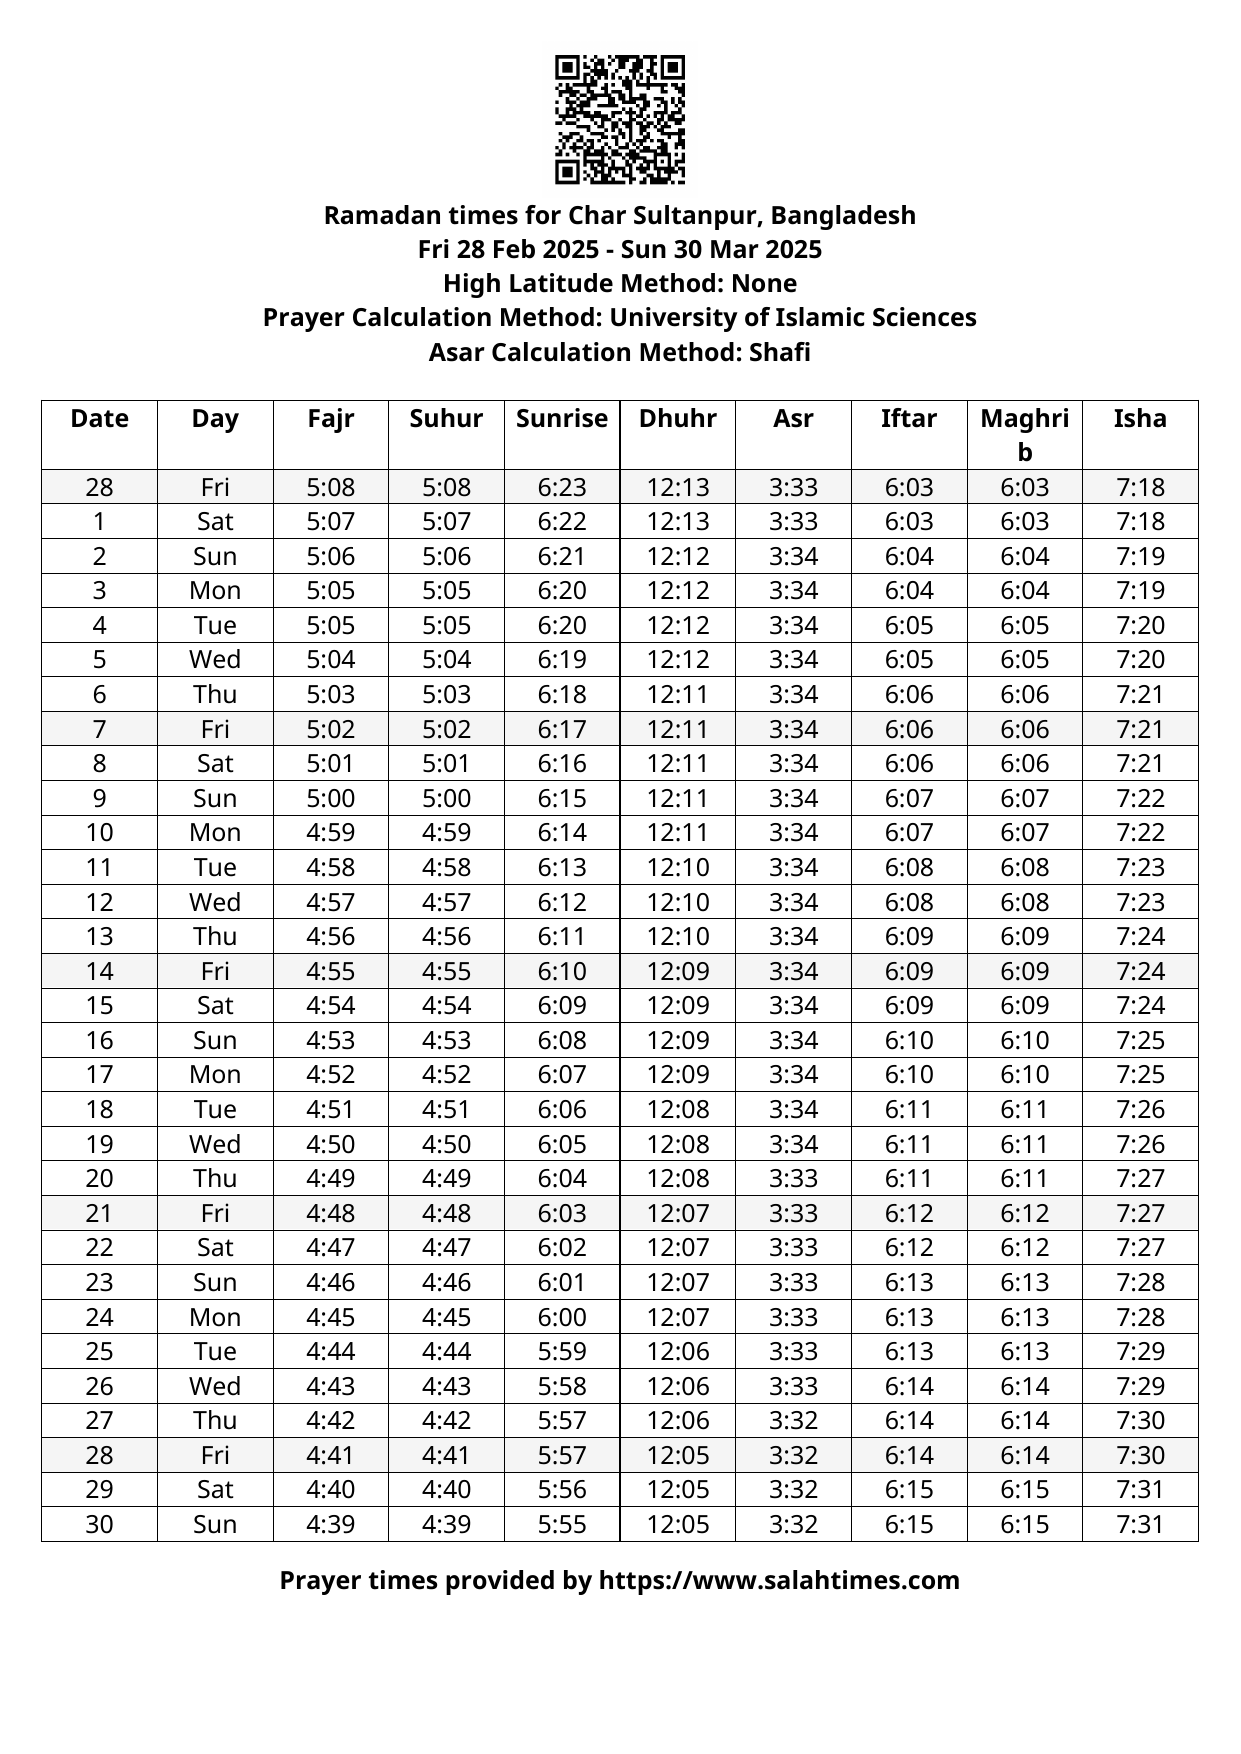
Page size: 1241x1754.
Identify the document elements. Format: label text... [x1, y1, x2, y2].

table_cell 5:07 [274, 504, 388, 538]
table_cell 4:58 [389, 850, 504, 884]
table_cell 5:05 [389, 608, 504, 642]
table_cell 12:11 [621, 816, 735, 849]
table_cell 4:50 [389, 1127, 504, 1160]
table_cell 3:34 [736, 1092, 851, 1126]
table_cell 6:07 [968, 781, 1082, 814]
table_cell 3:34 [736, 1058, 851, 1091]
table_cell 1 [42, 504, 157, 538]
table_cell 7:31 [1083, 1507, 1198, 1541]
table_cell 6:12 [852, 1196, 967, 1229]
table_cell 12:08 [621, 1127, 735, 1160]
table_cell 7:27 [1083, 1161, 1198, 1195]
table_cell 24 [42, 1300, 157, 1333]
table_cell 5:56 [505, 1473, 619, 1506]
table_cell Sat [158, 989, 273, 1022]
table_cell Tue [158, 608, 273, 642]
table_cell 12:09 [621, 954, 735, 987]
table_cell 7:27 [1083, 1231, 1198, 1264]
text Fri 28 Feb 2025 - Sun 30 Mar 2025 [42, 232, 1198, 266]
table_cell 4:44 [274, 1334, 388, 1368]
table_header Maghrib [968, 401, 1082, 469]
table_cell 6:09 [968, 954, 1082, 987]
table_cell 3:34 [736, 643, 851, 676]
table_cell 3 [42, 574, 157, 607]
table_cell 12:10 [621, 885, 735, 918]
table_cell 5:00 [274, 781, 388, 814]
table_cell Mon [158, 1058, 273, 1091]
table_cell 3:33 [736, 1369, 851, 1402]
table_cell 6:01 [505, 1265, 619, 1299]
table_cell 6 [42, 677, 157, 711]
table_header Iftar [852, 401, 967, 469]
table_cell 6:15 [968, 1473, 1082, 1506]
table_cell 14 [42, 954, 157, 987]
table_cell 7:21 [1083, 677, 1198, 711]
table_cell 9 [42, 781, 157, 814]
table_cell 29 [42, 1473, 157, 1506]
table_cell 6:09 [852, 919, 967, 953]
table_cell 12:05 [621, 1438, 735, 1472]
table_cell 6:11 [852, 1092, 967, 1126]
table_cell 6:14 [852, 1369, 967, 1402]
table_cell 12:09 [621, 989, 735, 1022]
table_cell 6:13 [968, 1300, 1082, 1333]
table_cell 7:24 [1083, 954, 1198, 987]
table_cell 21 [42, 1196, 157, 1229]
table_cell 6:14 [968, 1369, 1082, 1402]
table_cell Thu [158, 1161, 273, 1195]
table_cell 4 [42, 608, 157, 642]
table_cell 5:03 [274, 677, 388, 711]
table_cell 4:42 [389, 1404, 504, 1437]
table_cell 5:55 [505, 1507, 619, 1541]
table_header Date [42, 401, 157, 469]
table_cell 6:03 [852, 470, 967, 503]
table_cell 12:11 [621, 746, 735, 780]
table_cell Tue [158, 850, 273, 884]
table_cell 3:34 [736, 850, 851, 884]
table_cell 6:05 [505, 1127, 619, 1160]
table_cell 4:57 [274, 885, 388, 918]
table_cell Sat [158, 746, 273, 780]
table_cell 3:34 [736, 781, 851, 814]
table_cell 4:58 [274, 850, 388, 884]
table_cell 4:51 [274, 1092, 388, 1126]
table_cell 6:12 [852, 1231, 967, 1264]
table_cell 6:06 [968, 712, 1082, 745]
table_cell 5:08 [389, 470, 504, 503]
table_cell 6:14 [852, 1438, 967, 1472]
table_cell 7:24 [1083, 989, 1198, 1022]
table_cell 6:14 [968, 1404, 1082, 1437]
table_cell 7:26 [1083, 1092, 1198, 1126]
table_cell 4:39 [274, 1507, 388, 1541]
table_cell 4:59 [274, 816, 388, 849]
table_cell 6:12 [968, 1196, 1082, 1229]
table_cell 12:13 [621, 470, 735, 503]
table_cell 6:05 [852, 643, 967, 676]
table_cell 6:04 [968, 574, 1082, 607]
table_cell 3:33 [736, 1161, 851, 1195]
table_cell 5:57 [505, 1438, 619, 1472]
table_cell 3:34 [736, 1023, 851, 1057]
table_cell 3:33 [736, 1300, 851, 1333]
table_cell 12:10 [621, 850, 735, 884]
table_cell 4:49 [389, 1161, 504, 1195]
table_cell 4:59 [389, 816, 504, 849]
table_header Isha [1083, 401, 1198, 469]
table_cell 4:53 [274, 1023, 388, 1057]
table_cell 7:19 [1083, 574, 1198, 607]
table_cell 12:07 [621, 1300, 735, 1333]
table_cell 4:47 [389, 1231, 504, 1264]
table_cell 6:05 [968, 643, 1082, 676]
table_cell Fri [158, 1438, 273, 1472]
table_cell 7:21 [1083, 712, 1198, 745]
table_cell 23 [42, 1265, 157, 1299]
table_cell 6:20 [505, 608, 619, 642]
table_cell 3:34 [736, 954, 851, 987]
table_cell 4:55 [274, 954, 388, 987]
table_cell 7:23 [1083, 885, 1198, 918]
table_cell 6:10 [852, 1058, 967, 1091]
table_cell 12:11 [621, 781, 735, 814]
table_cell 7:20 [1083, 608, 1198, 642]
table_cell 5:07 [389, 504, 504, 538]
table_cell 3:34 [736, 746, 851, 780]
table_cell Mon [158, 574, 273, 607]
table_cell 28 [42, 470, 157, 503]
table_cell 30 [42, 1507, 157, 1541]
table_cell 15 [42, 989, 157, 1022]
table_cell Thu [158, 919, 273, 953]
table_cell 4:54 [389, 989, 504, 1022]
table_cell 4:56 [274, 919, 388, 953]
table_cell 4:57 [389, 885, 504, 918]
table_cell 2 [42, 539, 157, 572]
table_cell 6:11 [968, 1092, 1082, 1126]
table_cell 4:44 [389, 1334, 504, 1368]
table_cell 12:06 [621, 1369, 735, 1402]
table_cell 7:22 [1083, 781, 1198, 814]
table_cell 6:12 [968, 1231, 1082, 1264]
table_cell 12:12 [621, 539, 735, 572]
table_cell 7:18 [1083, 504, 1198, 538]
table_cell 4:55 [389, 954, 504, 987]
table_cell 5:04 [389, 643, 504, 676]
table_cell 5:06 [389, 539, 504, 572]
table_cell 7 [42, 712, 157, 745]
table_cell Wed [158, 1127, 273, 1160]
table_cell 4:52 [389, 1058, 504, 1091]
table_cell 6:11 [968, 1161, 1082, 1195]
table_cell 3:34 [736, 816, 851, 849]
table_cell 7:20 [1083, 643, 1198, 676]
table_cell 6:00 [505, 1300, 619, 1333]
table_cell 6:13 [968, 1334, 1082, 1368]
table_cell 6:06 [968, 746, 1082, 780]
table_cell 5:08 [274, 470, 388, 503]
table_cell 22 [42, 1231, 157, 1264]
table_cell Sun [158, 781, 273, 814]
table_cell 12:06 [621, 1334, 735, 1368]
table_header Sunrise [505, 401, 619, 469]
table_header Dhuhr [621, 401, 735, 469]
table_cell 17 [42, 1058, 157, 1091]
table_cell 4:40 [389, 1473, 504, 1506]
table_cell 6:16 [505, 746, 619, 780]
table_cell 5:57 [505, 1404, 619, 1437]
table_cell 7:26 [1083, 1127, 1198, 1160]
table_cell 8 [42, 746, 157, 780]
table_cell 3:33 [736, 1334, 851, 1368]
table_cell 4:45 [274, 1300, 388, 1333]
table_cell 4:50 [274, 1127, 388, 1160]
table_cell 20 [42, 1161, 157, 1195]
table_cell 4:43 [274, 1369, 388, 1402]
table_cell 28 [42, 1438, 157, 1472]
table_cell 4:56 [389, 919, 504, 953]
table_cell 6:10 [852, 1023, 967, 1057]
table_cell 6:06 [852, 746, 967, 780]
table_cell 3:32 [736, 1438, 851, 1472]
table_cell 5:01 [274, 746, 388, 780]
table_cell 4:41 [389, 1438, 504, 1472]
table_cell 7:19 [1083, 539, 1198, 572]
table_header Day [158, 401, 273, 469]
picture [542, 41, 699, 198]
table_cell 6:04 [505, 1161, 619, 1195]
table_cell Sat [158, 1231, 273, 1264]
table_cell Fri [158, 712, 273, 745]
table_cell 7:29 [1083, 1334, 1198, 1368]
table_cell 3:34 [736, 712, 851, 745]
table_cell 6:15 [968, 1507, 1082, 1541]
table_cell Sun [158, 539, 273, 572]
table_cell 6:03 [852, 504, 967, 538]
table_cell Mon [158, 816, 273, 849]
table_cell Wed [158, 1369, 273, 1402]
table_cell 5 [42, 643, 157, 676]
table_cell 7:29 [1083, 1369, 1198, 1402]
table_cell 3:34 [736, 677, 851, 711]
text Asar Calculation Method: Shafi [42, 334, 1198, 368]
table_cell 6:08 [968, 885, 1082, 918]
table_cell 7:28 [1083, 1265, 1198, 1299]
table_cell 6:08 [968, 850, 1082, 884]
table_cell 5:01 [389, 746, 504, 780]
text Prayer Calculation Method: University of Islamic Sciences [42, 300, 1198, 334]
table_cell 12:07 [621, 1196, 735, 1229]
table_cell 6:03 [505, 1196, 619, 1229]
table_cell 3:33 [736, 1265, 851, 1299]
table_cell 13 [42, 919, 157, 953]
table_cell Sun [158, 1507, 273, 1541]
table_cell 6:07 [968, 816, 1082, 849]
table_cell 3:34 [736, 1127, 851, 1160]
table_cell 12:12 [621, 608, 735, 642]
table_cell 5:03 [389, 677, 504, 711]
table_cell 4:48 [274, 1196, 388, 1229]
table_cell 12:05 [621, 1507, 735, 1541]
table_cell 6:09 [968, 989, 1082, 1022]
table_cell 12:08 [621, 1161, 735, 1195]
table_cell 7:23 [1083, 850, 1198, 884]
table_cell 6:10 [968, 1023, 1082, 1057]
table_cell 3:34 [736, 539, 851, 572]
table_cell 6:06 [505, 1092, 619, 1126]
table_cell 6:04 [852, 539, 967, 572]
table_cell 6:19 [505, 643, 619, 676]
table_cell 12:07 [621, 1231, 735, 1264]
table_cell 6:02 [505, 1231, 619, 1264]
table_cell Fri [158, 470, 273, 503]
table_cell 6:13 [852, 1265, 967, 1299]
table_cell 6:08 [505, 1023, 619, 1057]
table_cell 6:15 [852, 1507, 967, 1541]
table_cell Fri [158, 1196, 273, 1229]
table_cell 7:25 [1083, 1023, 1198, 1057]
table_cell 4:42 [274, 1404, 388, 1437]
table_cell 6:05 [968, 608, 1082, 642]
table_cell 6:11 [852, 1127, 967, 1160]
table_cell 3:33 [736, 1196, 851, 1229]
table_cell 18 [42, 1092, 157, 1126]
table_cell 25 [42, 1334, 157, 1368]
table_cell 6:23 [505, 470, 619, 503]
table_cell 6:13 [852, 1300, 967, 1333]
table_cell 3:32 [736, 1473, 851, 1506]
table_cell 3:33 [736, 504, 851, 538]
table_cell 7:30 [1083, 1404, 1198, 1437]
table_cell 6:06 [968, 677, 1082, 711]
table_header Asr [736, 401, 851, 469]
table_cell 6:12 [505, 885, 619, 918]
table_cell 6:09 [852, 954, 967, 987]
table_cell 6:09 [968, 919, 1082, 953]
table_cell Tue [158, 1334, 273, 1368]
table_cell 6:22 [505, 504, 619, 538]
table_cell 7:31 [1083, 1473, 1198, 1506]
table_cell 6:15 [505, 781, 619, 814]
table_cell 6:14 [852, 1404, 967, 1437]
table_cell 6:11 [852, 1161, 967, 1195]
table_cell 5:02 [274, 712, 388, 745]
table_cell 6:11 [968, 1127, 1082, 1160]
table_cell 6:07 [852, 816, 967, 849]
table_cell 12:07 [621, 1265, 735, 1299]
table_cell 12:08 [621, 1092, 735, 1126]
table_header Fajr [274, 401, 388, 469]
table_cell 6:08 [852, 885, 967, 918]
table_cell 5:05 [274, 608, 388, 642]
table_cell 6:07 [852, 781, 967, 814]
table_cell 4:46 [274, 1265, 388, 1299]
table_cell 12 [42, 885, 157, 918]
table_cell 12:05 [621, 1473, 735, 1506]
table_cell Sat [158, 504, 273, 538]
text Ramadan times for Char Sultanpur, Bangladesh [42, 198, 1198, 232]
text Prayer times provided by https://www.salahtimes.com [42, 1563, 1198, 1597]
table_cell 4:49 [274, 1161, 388, 1195]
table_cell 6:07 [505, 1058, 619, 1091]
table_cell 7:27 [1083, 1196, 1198, 1229]
table_cell 3:33 [736, 470, 851, 503]
table_cell 7:24 [1083, 919, 1198, 953]
table_cell 6:20 [505, 574, 619, 607]
table_cell Thu [158, 677, 273, 711]
table_cell 4:45 [389, 1300, 504, 1333]
table_cell 6:09 [852, 989, 967, 1022]
table_cell Sun [158, 1265, 273, 1299]
table_cell 7:25 [1083, 1058, 1198, 1091]
table_cell 3:32 [736, 1404, 851, 1437]
table_cell 7:21 [1083, 746, 1198, 780]
table_cell 6:03 [968, 470, 1082, 503]
table_cell 6:03 [968, 504, 1082, 538]
table_cell 4:46 [389, 1265, 504, 1299]
table_cell 4:48 [389, 1196, 504, 1229]
table_cell 4:40 [274, 1473, 388, 1506]
table_cell 3:34 [736, 574, 851, 607]
table_cell 6:13 [505, 850, 619, 884]
table_cell 3:34 [736, 989, 851, 1022]
table_cell 3:32 [736, 1507, 851, 1541]
table_cell 5:59 [505, 1334, 619, 1368]
table_cell 6:10 [968, 1058, 1082, 1091]
table_cell 4:41 [274, 1438, 388, 1472]
table_cell 6:09 [505, 989, 619, 1022]
table_cell 7:30 [1083, 1438, 1198, 1472]
table_cell 10 [42, 816, 157, 849]
table_cell 3:33 [736, 1231, 851, 1264]
table_cell 6:08 [852, 850, 967, 884]
table_cell 19 [42, 1127, 157, 1160]
table_cell 12:09 [621, 1058, 735, 1091]
table_cell 5:00 [389, 781, 504, 814]
text High Latitude Method: None [42, 266, 1198, 300]
table_cell 4:54 [274, 989, 388, 1022]
table_cell 6:05 [852, 608, 967, 642]
table_cell 12:10 [621, 919, 735, 953]
table_cell 6:06 [852, 712, 967, 745]
table_cell 5:02 [389, 712, 504, 745]
table_header Suhur [389, 401, 504, 469]
table_cell Sat [158, 1473, 273, 1506]
table_cell 11 [42, 850, 157, 884]
table_cell 4:53 [389, 1023, 504, 1057]
table_cell 6:10 [505, 954, 619, 987]
table_cell 6:17 [505, 712, 619, 745]
table_cell 3:34 [736, 885, 851, 918]
table_cell Thu [158, 1404, 273, 1437]
table_cell 6:14 [968, 1438, 1082, 1472]
table_cell 12:06 [621, 1404, 735, 1437]
table_cell 4:43 [389, 1369, 504, 1402]
table_cell 4:51 [389, 1092, 504, 1126]
table_cell 4:39 [389, 1507, 504, 1541]
table_cell 5:05 [274, 574, 388, 607]
table_cell Mon [158, 1300, 273, 1333]
table_cell 12:12 [621, 574, 735, 607]
table_cell 12:12 [621, 643, 735, 676]
table_cell 5:06 [274, 539, 388, 572]
table_cell 6:06 [852, 677, 967, 711]
table_cell 6:18 [505, 677, 619, 711]
table_cell 7:28 [1083, 1300, 1198, 1333]
table_cell 12:11 [621, 712, 735, 745]
table_cell 6:04 [968, 539, 1082, 572]
table_cell 16 [42, 1023, 157, 1057]
table_cell Wed [158, 643, 273, 676]
table_cell Tue [158, 1092, 273, 1126]
table_cell 5:04 [274, 643, 388, 676]
table_cell Sun [158, 1023, 273, 1057]
table_cell 4:52 [274, 1058, 388, 1091]
table_cell 7:22 [1083, 816, 1198, 849]
table_cell 12:13 [621, 504, 735, 538]
table_cell 6:13 [852, 1334, 967, 1368]
table_cell 26 [42, 1369, 157, 1402]
table_cell 6:21 [505, 539, 619, 572]
table_cell Wed [158, 885, 273, 918]
table_cell 5:05 [389, 574, 504, 607]
table_cell 6:14 [505, 816, 619, 849]
table_cell 12:11 [621, 677, 735, 711]
table_cell 6:15 [852, 1473, 967, 1506]
table_cell 6:13 [968, 1265, 1082, 1299]
table_cell 3:34 [736, 608, 851, 642]
table_cell 5:58 [505, 1369, 619, 1402]
table_cell 4:47 [274, 1231, 388, 1264]
table_cell 7:18 [1083, 470, 1198, 503]
table_cell Fri [158, 954, 273, 987]
table_cell 6:04 [852, 574, 967, 607]
table_cell 6:11 [505, 919, 619, 953]
table_cell 12:09 [621, 1023, 735, 1057]
table_cell 3:34 [736, 919, 851, 953]
table_cell 27 [42, 1404, 157, 1437]
